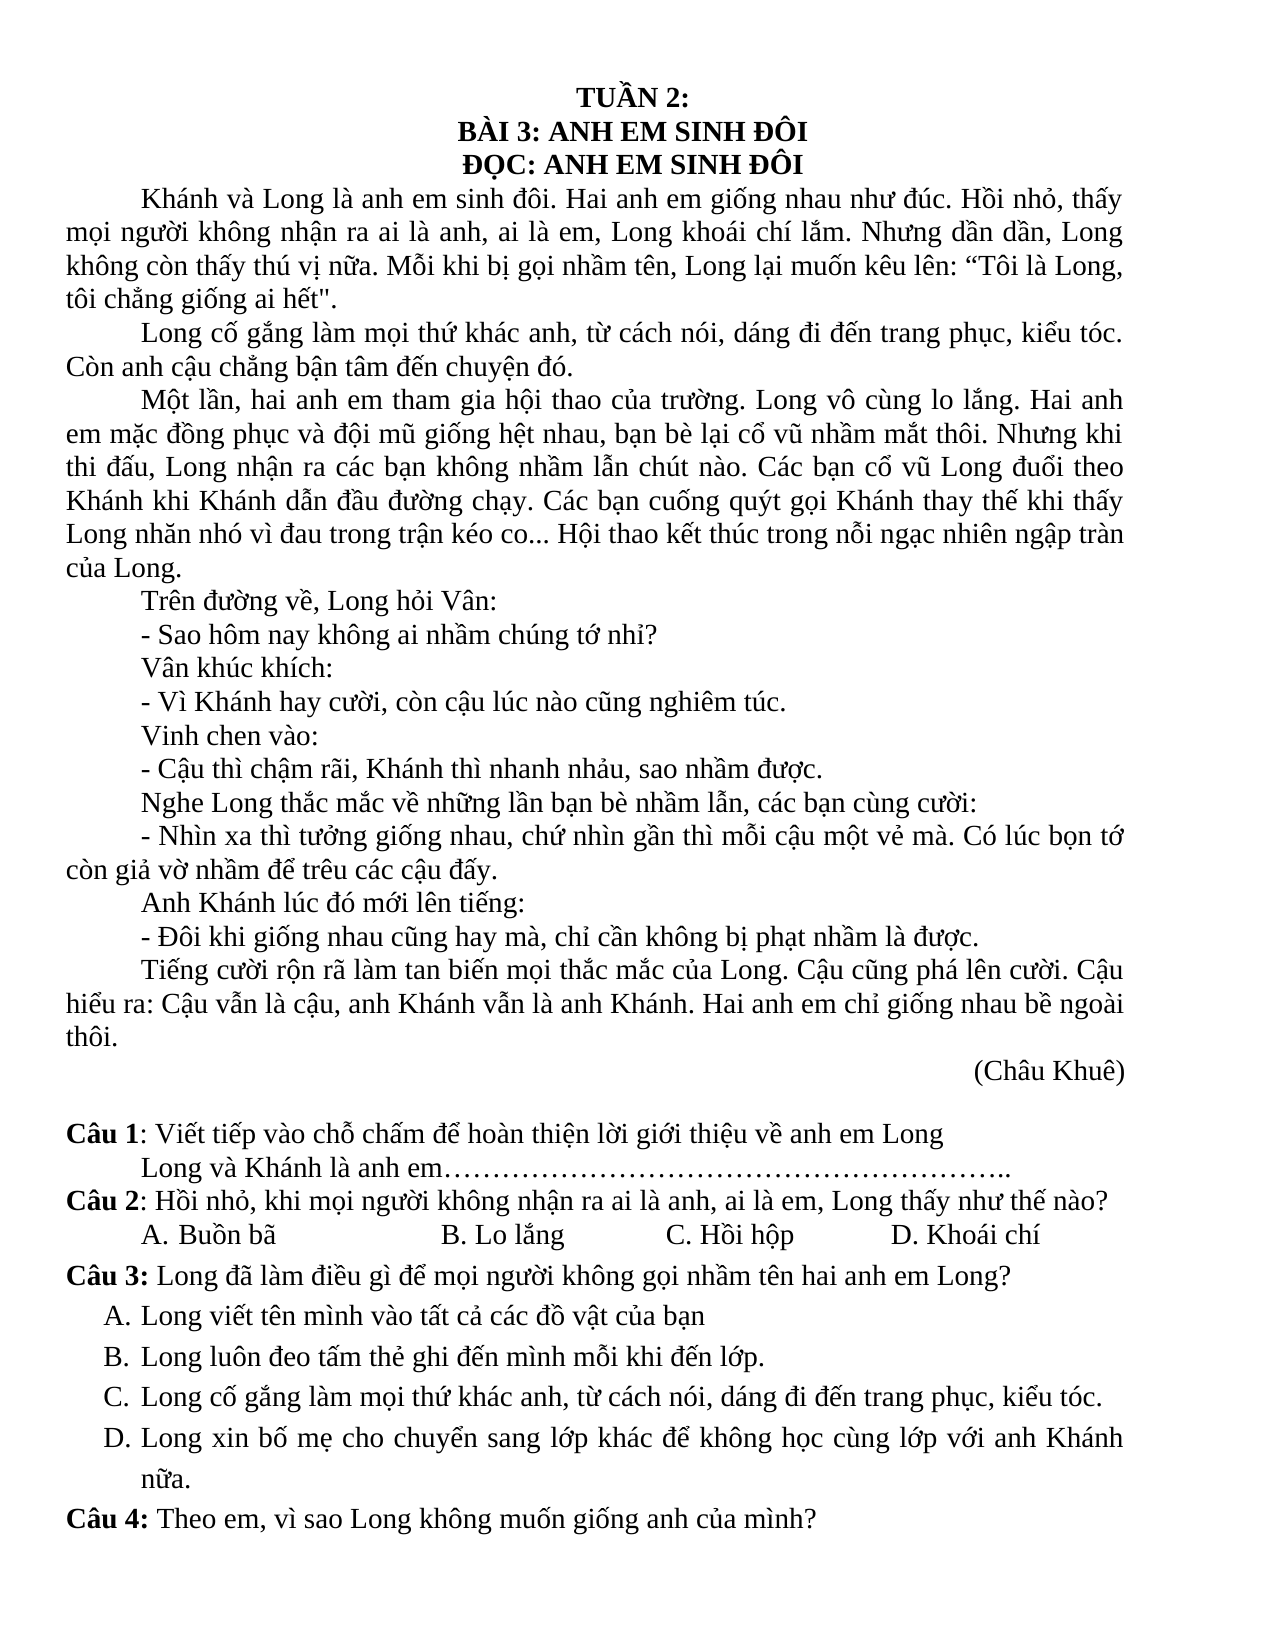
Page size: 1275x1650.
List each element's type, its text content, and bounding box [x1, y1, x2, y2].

text Vinh chen vào: [66, 718, 1125, 751]
text Câu 4: Theo em, vì sao Long không muốn giống anh của mình? [66, 1494, 1125, 1535]
text Anh Khánh lúc đó mới lên tiếng: [66, 885, 1125, 919]
text Vân khúc khích: [66, 651, 1125, 684]
text Long cố gắng làm mọi thứ khác anh, từ cách nói, dáng đi đến trang phục, kiểu tóc. Còn anh cậu chẳng bận tâm đến chuyện đó. [66, 315, 1125, 382]
list Long luôn đeo tấm thẻ ghi đến mình mỗi khi đến lớp. [103, 1332, 1125, 1372]
text Nghe Long thắc mắc về những lần bạn bè nhầm lẫn, các bạn cùng cười: [66, 785, 1125, 818]
list Long cố gắng làm mọi thứ khác anh, từ cách nói, dáng đi đến trang phục, kiểu tóc. [103, 1372, 1125, 1413]
list Buồn bã B. Lo lắng C. Hồi hộp D. Khoái chí [141, 1217, 1125, 1251]
text Tiếng cười rộn rã làm tan biến mọi thắc mắc của Long. Cậu cũng phá lên cười. Cậu hiểu ra: Cậu vẫn là cậu, anh Khánh vẫn là anh Khánh. Hai anh em chỉ giống nhau bề ngoài thôi. [66, 952, 1125, 1053]
text ĐỌC: ANH EM SINH ĐÔI [66, 147, 1125, 181]
text Câu 3: Long đã làm điều gì để mọi người không gọi nhầm tên hai anh em Long? [66, 1251, 1125, 1291]
text TUẦN 2: [66, 80, 1125, 114]
list Long viết tên mình vào tất cả các đồ vật của bạn [103, 1291, 1125, 1332]
text - Cậu thì chậm rãi, Khánh thì nhanh nhảu, sao nhầm được. [66, 751, 1125, 785]
text BÀI 3: ANH EM SINH ĐÔI [66, 114, 1125, 147]
text - Đôi khi giống nhau cũng hay mà, chỉ cần không bị phạt nhầm là được. [66, 919, 1125, 952]
text - Sao hôm nay không ai nhầm chúng tớ nhỉ? [66, 617, 1125, 651]
list Long xin bố mẹ cho chuyển sang lớp khác để không học cùng lớp với anh Khánh nữa. [103, 1413, 1125, 1494]
text Long và Khánh là anh em………………………………………………….. [66, 1150, 1125, 1183]
text (Châu Khuê) [66, 1053, 1125, 1087]
text Trên đường về, Long hỏi Vân: [66, 583, 1125, 617]
text - Nhìn xa thì tưởng giống nhau, chứ nhìn gần thì mỗi cậu một vẻ mà. Có lúc bọn tớ còn giả vờ nhầm để trêu các cậu đấy. [66, 818, 1125, 885]
text - Vì Khánh hay cười, còn cậu lúc nào cũng nghiêm túc. [66, 684, 1125, 718]
text Khánh và Long là anh em sinh đôi. Hai anh em giống nhau như đúc. Hồi nhỏ, thấy mọi người không nhận ra ai là anh, ai là em, Long khoái chí lắm. Nhưng dần dần, Long không còn thấy thú vị nữa. Mỗi khi bị gọi nhầm tên, Long lại muốn kêu lên: “Tôi là Long, tôi chẳng giống ai hết". [66, 181, 1125, 315]
text Câu 1: Viết tiếp vào chỗ chấm để hoàn thiện lời giới thiệu về anh em Long [66, 1087, 1125, 1150]
text Câu 2: Hồi nhỏ, khi mọi người không nhận ra ai là anh, ai là em, Long thấy như thế nào? [66, 1183, 1125, 1217]
text Một lần, hai anh em tham gia hội thao của trường. Long vô cùng lo lắng. Hai anh em mặc đồng phục và đội mũ giống hệt nhau, bạn bè lại cổ vũ nhầm mắt thôi. Nhưng khi thi đấu, Long nhận ra các bạn không nhầm lẫn chút nào. Các bạn cổ vũ Long đuổi theo Khánh khi Khánh dẫn đầu đường chạy. Các bạn cuống quýt gọi Khánh thay thế khi thấy Long nhăn nhó vì đau trong trận kéo co... Hội thao kết thúc trong nỗi ngạc nhiên ngập tràn của Long. [66, 382, 1125, 583]
